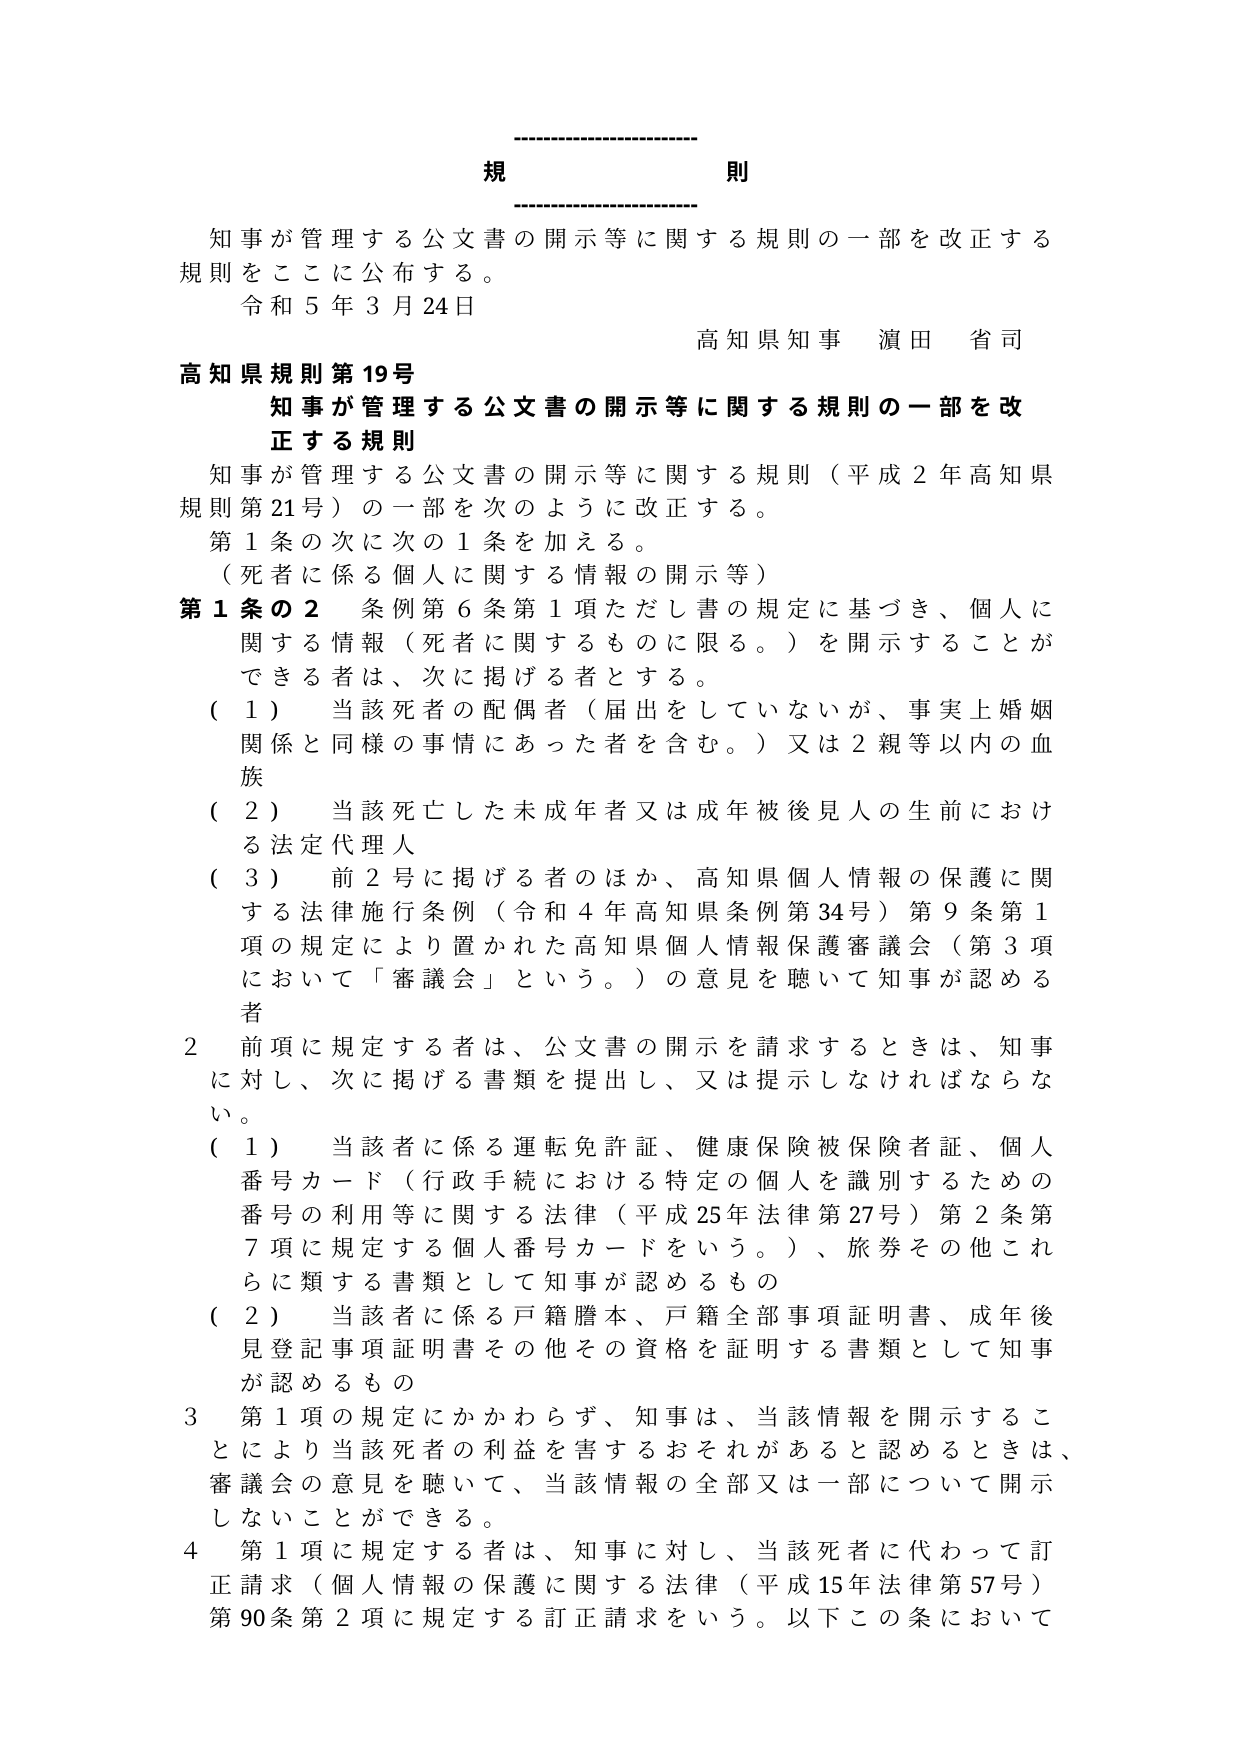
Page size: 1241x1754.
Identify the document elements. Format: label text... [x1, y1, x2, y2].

text 高知県知事 濵田 省司 [179, 322, 1061, 355]
text ３ 第１項の規定にかかわらず、知事は、当該情報を開示することにより当該死者の利益を害するおそれがあると認めるときは、審議会の意見を聴いて、当該情報の全部又は一部について開示しないことができる。 [179, 1398, 1061, 1533]
text (２) 当該者に係る戸籍謄本、戸籍全部事項証明書、成年後見登記事項証明書その他その資格を証明する書類として知事が認めるもの [209, 1297, 1061, 1398]
text 第１条の２ 条例第６条第１項ただし書の規定に基づき、個人に関する情報（死者に関するものに限る。）を開示することができる者は、次に掲げる者とする。 [179, 591, 1061, 692]
text ２ 前項に規定する者は、公文書の開示を請求するときは、知事に対し、次に掲げる書類を提出し、又は提示しなければならない。 [179, 1028, 1061, 1129]
text 第１条の次に次の１条を加える。 [179, 524, 1061, 557]
text 知事が管理する公文書の開示等に関する規則の一部を改正する規則 [270, 389, 1031, 456]
text ------------------------- [179, 120, 1061, 153]
text (３) 前２号に掲げる者のほか、高知県個人情報の保護に関する法律施行条例（令和４年高知県条例第34号）第９条第１項の規定により置かれた高知県個人情報保護審議会（第３項において「審議会」という。）の意見を聴いて知事が認める者 [209, 860, 1061, 1028]
text (１) 当該者に係る運転免許証、健康保険被保険者証、個人番号カード（行政手続における特定の個人を識別するための番号の利用等に関する法律（平成25年法律第27号）第２条第７項に規定する個人番号カードをいう。）、旅券その他これらに類する書類として知事が認めるもの [209, 1129, 1061, 1297]
text (２) 当該死亡した未成年者又は成年被後見人の生前における法定代理人 [209, 793, 1061, 860]
text （死者に係る個人に関する情報の開示等） [179, 557, 1061, 591]
text 令和５年３月24日 [179, 288, 1061, 322]
text 知事が管理する公文書の開示等に関する規則の一部を改正する規則をここに公布する。 [179, 221, 1061, 288]
text 知事が管理する公文書の開示等に関する規則（平成２年高知県規則第21号）の一部を次のように改正する。 [179, 456, 1061, 524]
text ------------------------- [179, 187, 1061, 221]
text 規則 [483, 153, 757, 187]
text (１) 当該死者の配偶者（届出をしていないが、事実上婚姻関係と同様の事情にあった者を含む。）又は２親等以内の血族 [209, 692, 1061, 793]
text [179, 1533, 1061, 1634]
text 高知県規則第19号 [179, 355, 1061, 389]
